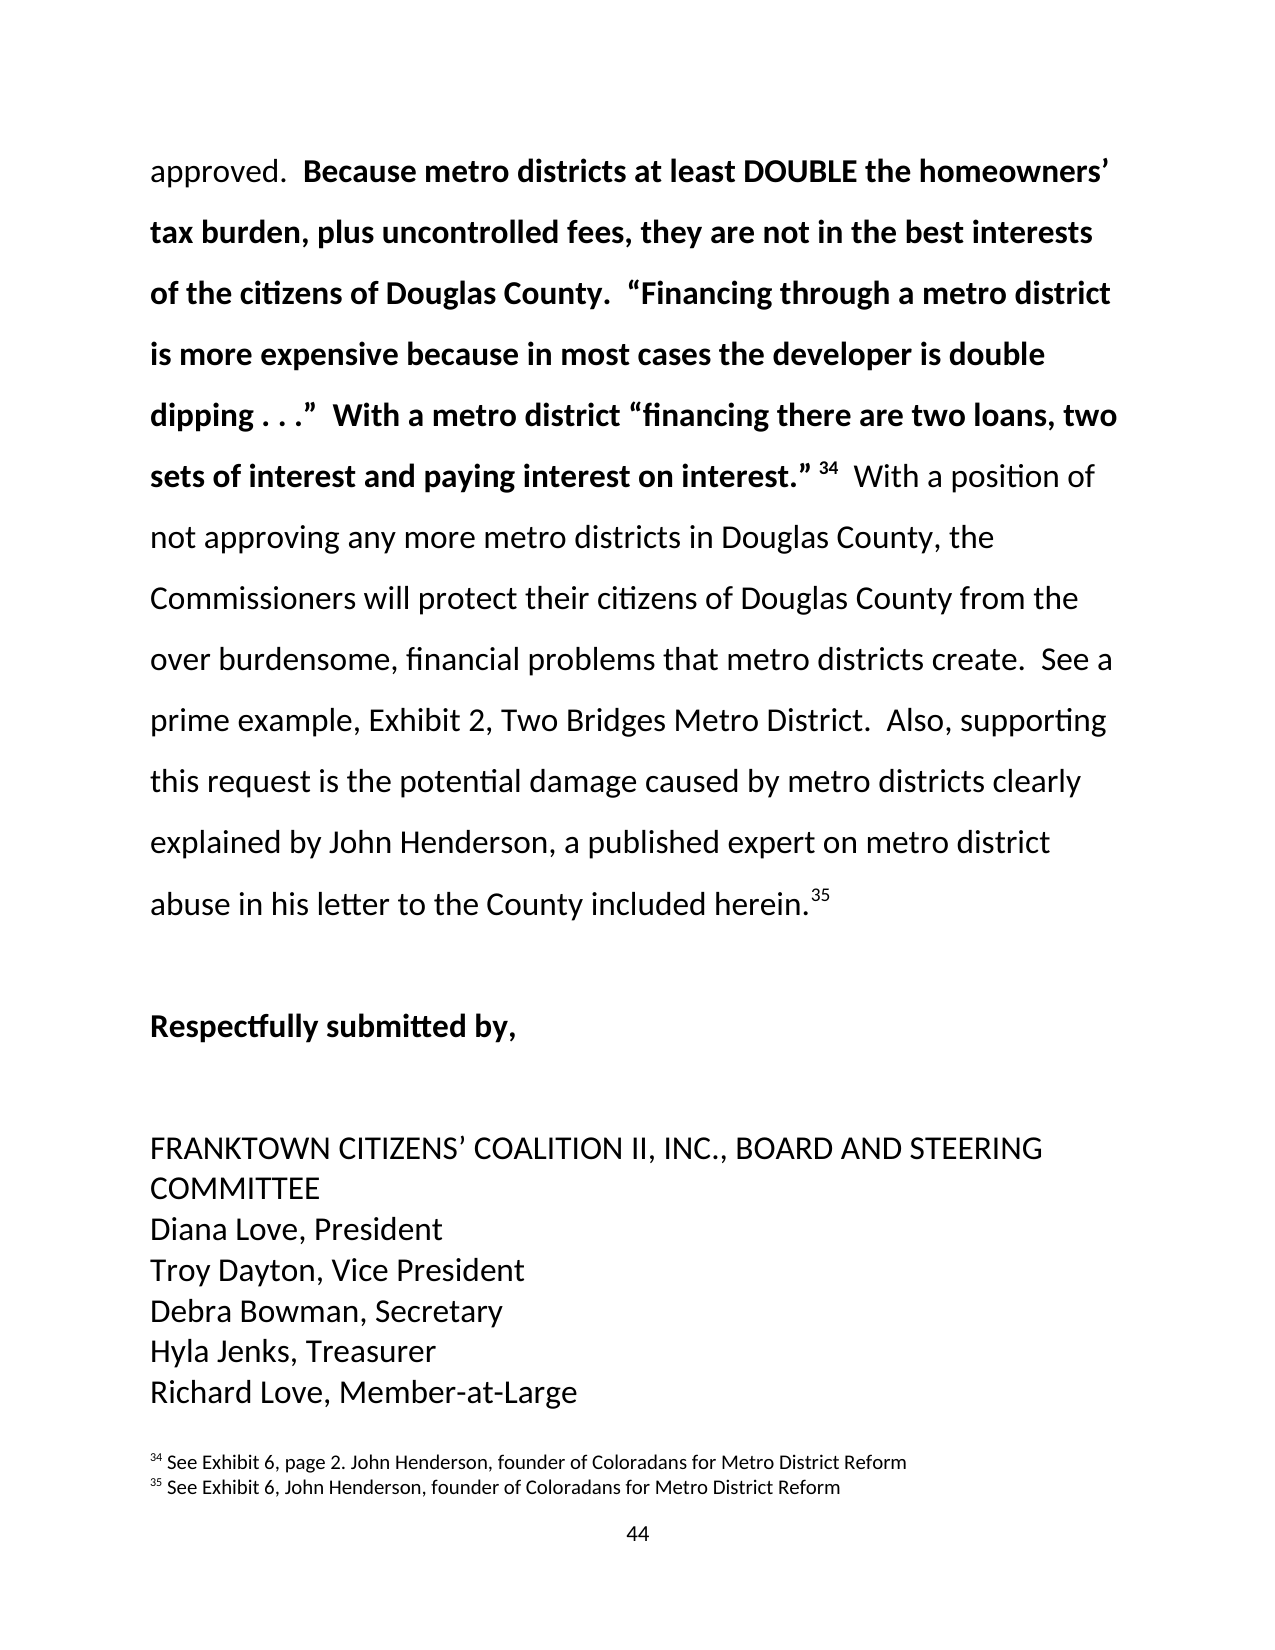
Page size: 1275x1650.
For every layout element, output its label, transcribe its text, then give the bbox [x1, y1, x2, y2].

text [150, 150, 1125, 923]
text Troy Dayton, Vice President [150, 1249, 1125, 1289]
text Richard Love, Member-at-Large [150, 1371, 1125, 1412]
text Debra Bowman, Secretary [150, 1289, 1125, 1330]
text Diana Love, President [150, 1208, 1125, 1249]
text Hyla Jenks, Treasurer [150, 1330, 1125, 1371]
text Respectfully submitted by, [150, 1004, 1125, 1045]
text FRANKTOWN CITIZENS’ COALITION II, INC., BOARD AND STEERING COMMITTEE [150, 1127, 1125, 1208]
